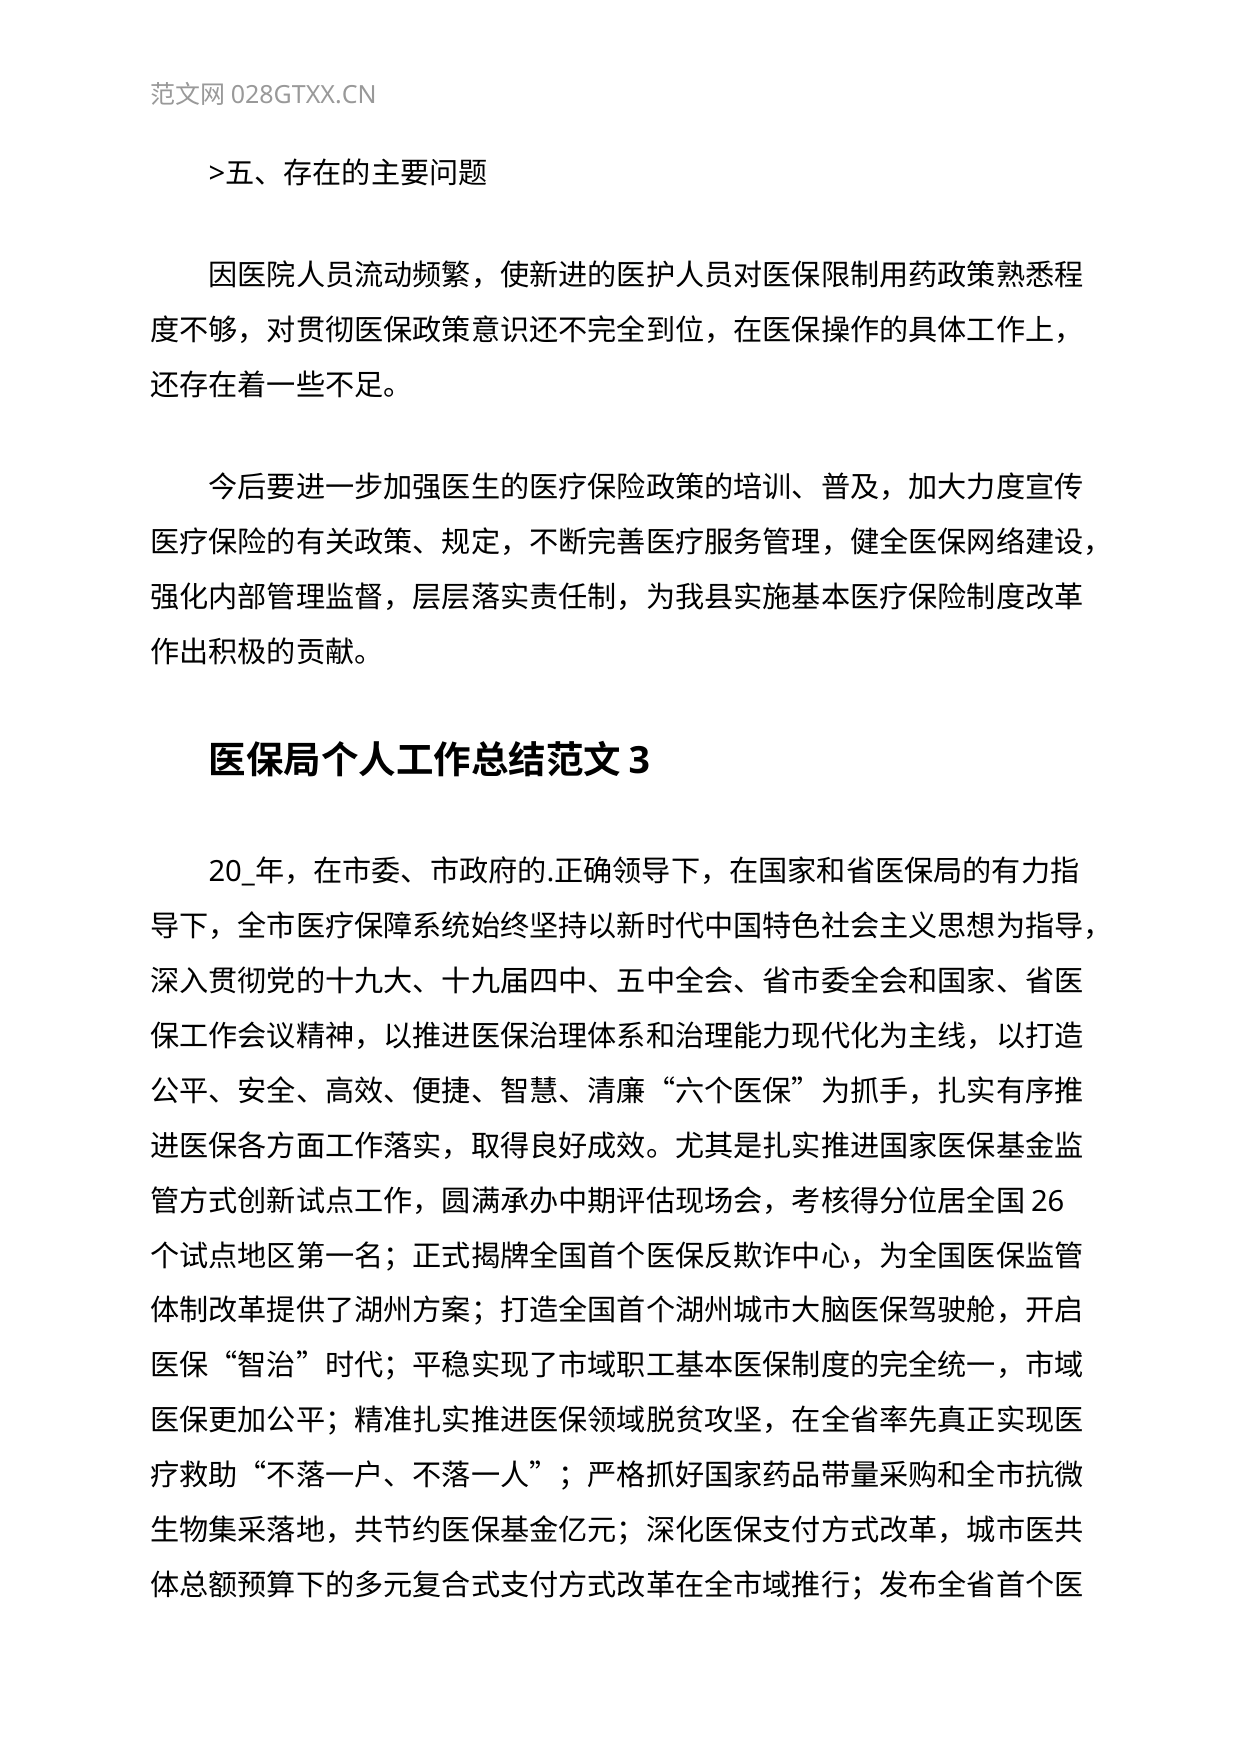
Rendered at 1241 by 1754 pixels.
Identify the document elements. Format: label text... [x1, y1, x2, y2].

text 因医院人员流动频繁，使新进的医护人员对医保限制用药政策熟悉程度不够，对贯彻医保政策意识还不完全到位，在医保操作的具体工作上，还存在着一些不足。 [150, 252, 1090, 404]
text 医保局个人工作总结范文3 [150, 730, 1090, 784]
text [150, 848, 1090, 1604]
text 今后要进一步加强医生的医疗保险政策的培训、普及，加大力度宣传医疗保险的有关政策、规定，不断完善医疗服务管理，健全医保网络建设，强化内部管理监督，层层落实责任制，为我县实施基本医疗保险制度改革作出积极的贡献。 [150, 463, 1090, 671]
text >五、存在的主要问题 [150, 150, 1090, 192]
